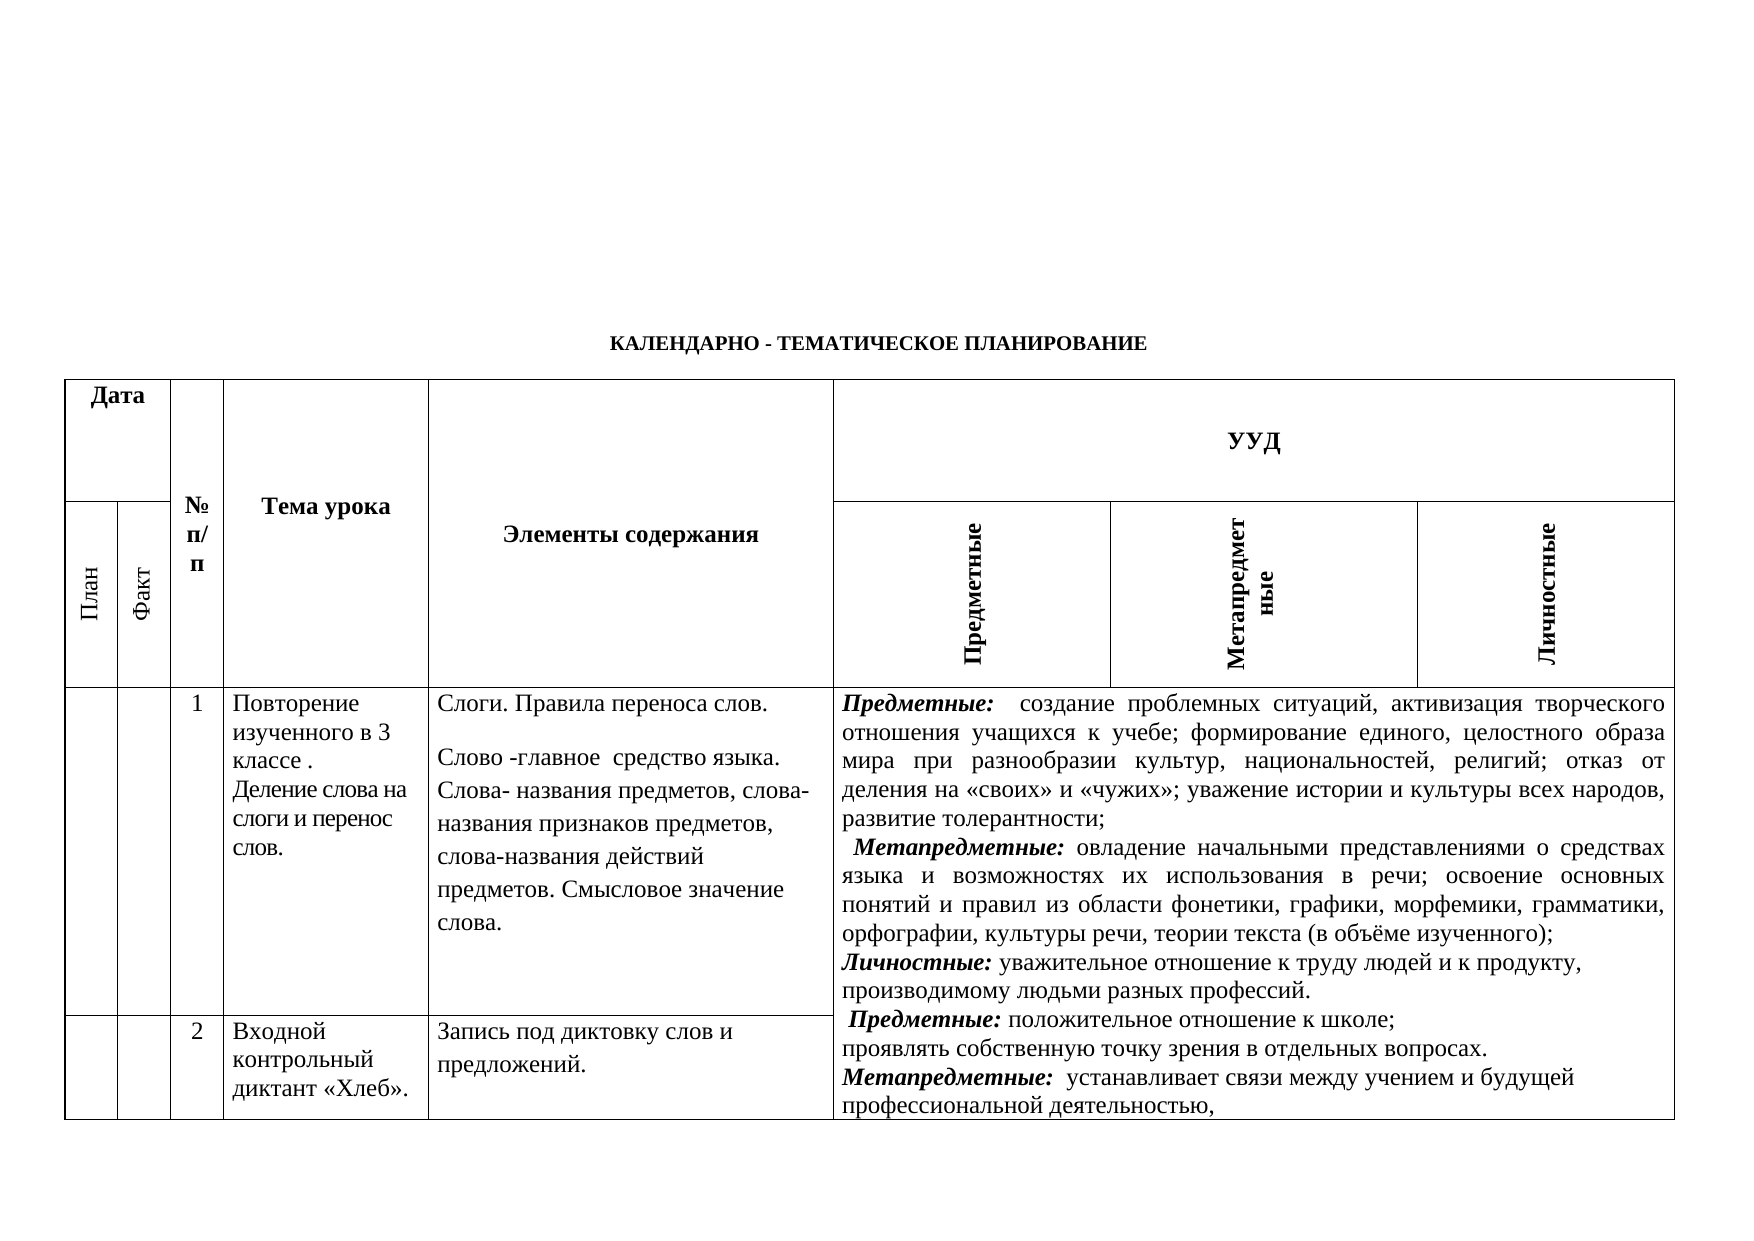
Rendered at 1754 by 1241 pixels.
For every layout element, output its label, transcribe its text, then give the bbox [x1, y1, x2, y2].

table_cell [118, 1016, 170, 1119]
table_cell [429, 1016, 833, 1119]
table_cell Личностные [1418, 502, 1674, 687]
table_cell План [66, 502, 117, 687]
table_cell Предметные [834, 502, 1110, 687]
text КАЛЕНДАРНО - ТЕМАТИЧЕСКОЕ ПЛАНИРОВАНИЕ [74, 331, 1683, 355]
table_header Элементы содержания [429, 380, 833, 687]
table_cell [66, 688, 117, 1015]
table_cell 1 [171, 688, 223, 1015]
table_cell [224, 1016, 428, 1119]
table_header УУД [834, 380, 1674, 501]
table_cell Метапредметные [1111, 502, 1417, 687]
table_cell Слоги. Правила переноса слов. Слово -главное средство языка. Слова- названия предметов, слова- названия признаков предметов, слова-названия действий предметов. Смысловое значение слова. [429, 688, 833, 1015]
table_cell Предметные: создание проблемных ситуаций, активизация творческого отношения учащихся к учебе; формирование единого, целостного образа мира при разнообразии культур, национальностей, религий; отказ от деления на «своих» и «чужих»; уважение истории и культуры всех народов, развитие толерантности; Метапредметные: овладение начальными представлениями о средствах языка и возможностях их использования в речи; освоение основных понятий и правил из области фонетики, графики, морфемики, грамматики, орфографии, культуры речи, теории текста (в объёме изученного); Личностные: уважительное отношение к труду людей и к продукту, производимому людьми разных профессий. Предметные: положительное отношение к школе; проявлять собственную точку зрения в отдельных вопросах. Метапредметные: устанавливает связи между учением и будущей профессиональной деятельностью, - стремится к самоизменению – приобретению новых знаний и умений; Личностные: действие смыслообразования, т. е. установление учащимися связи между целью учебной деятельности и ее мотивом [834, 688, 1674, 1119]
table_header Тема урока [224, 380, 428, 687]
table_header Дата [66, 380, 170, 501]
table_cell Повторение изученного в 3 классе . Деление слова на слоги и перенос слов. [224, 688, 428, 1015]
table_cell Факт [118, 502, 170, 687]
table_cell [66, 1016, 117, 1119]
table_cell 2 [171, 1016, 223, 1119]
table_header № п/п [171, 380, 223, 687]
table_cell [118, 688, 170, 1015]
